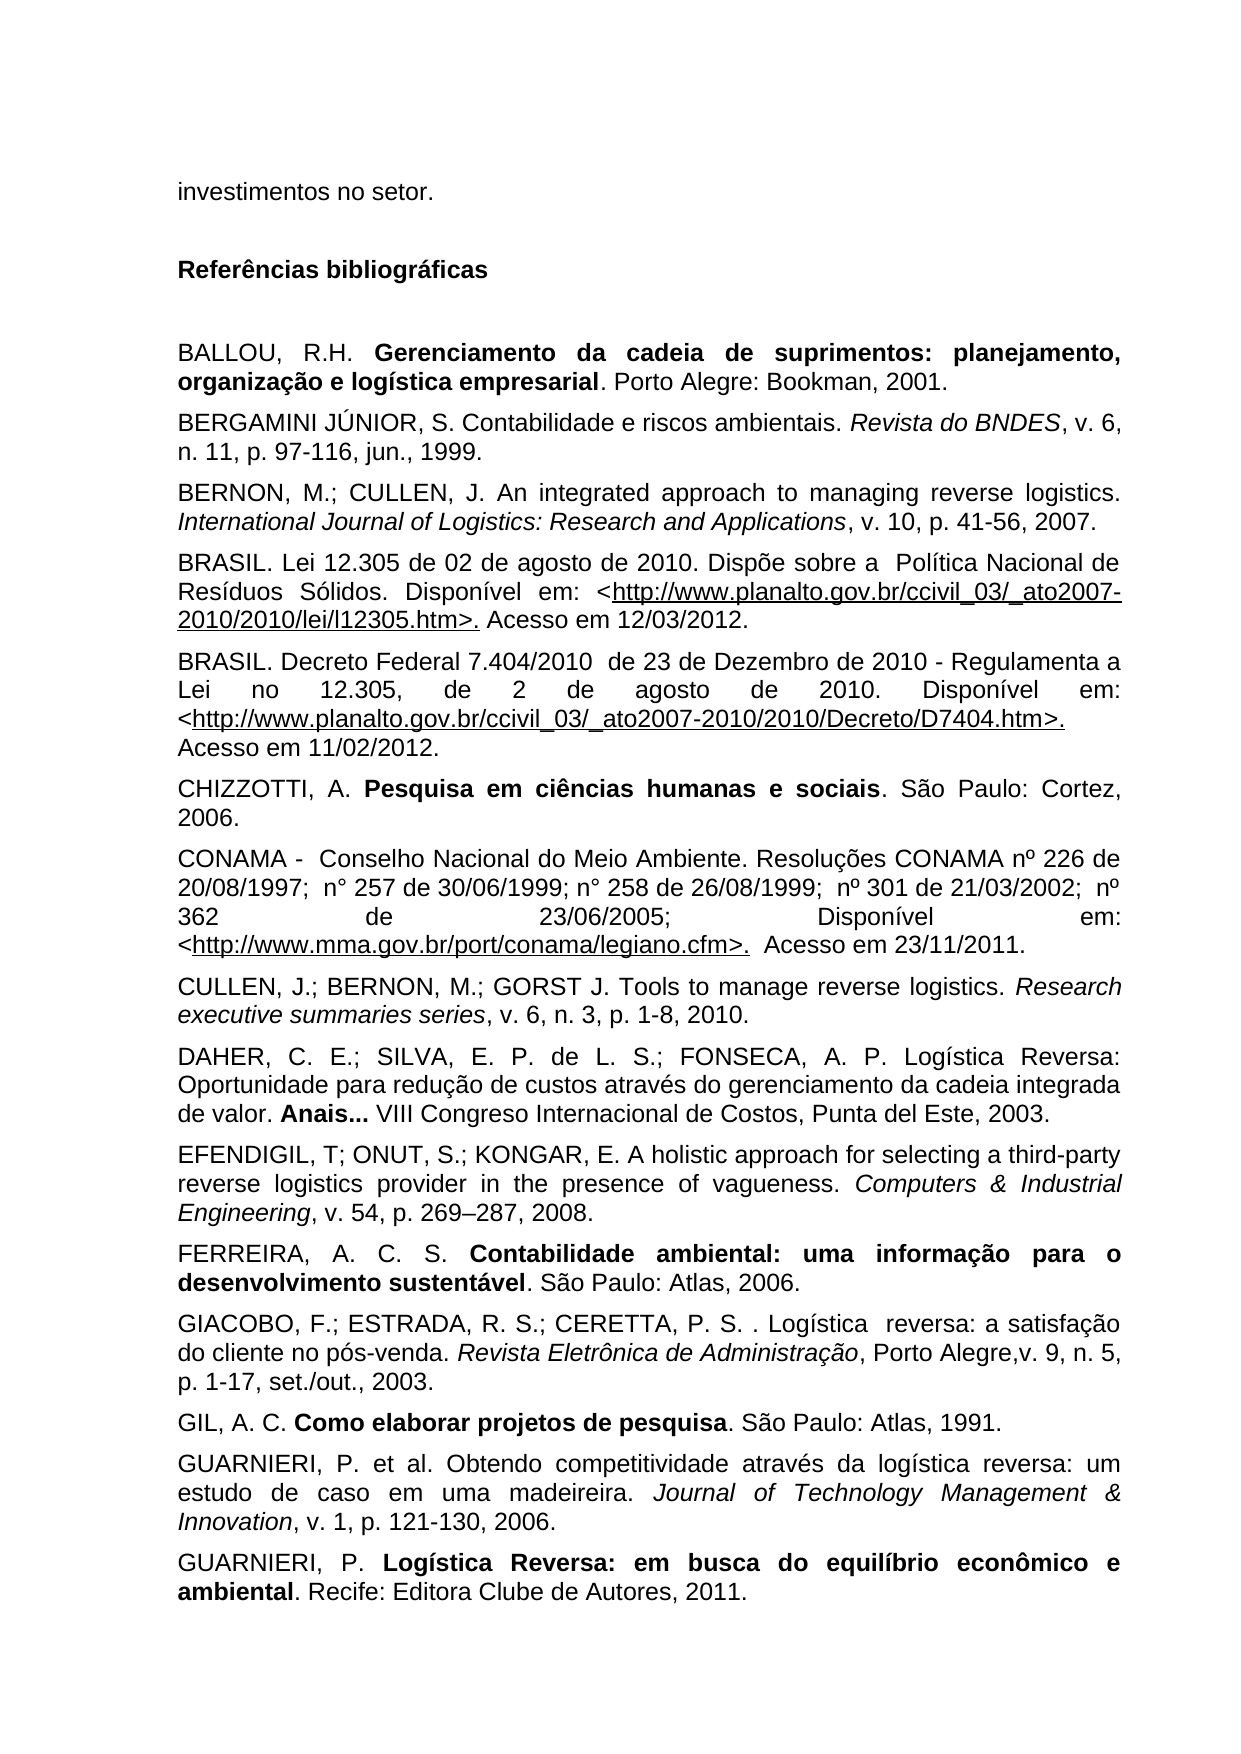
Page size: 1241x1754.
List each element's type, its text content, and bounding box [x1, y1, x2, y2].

text GIL, A. C. Como elaborar projetos de pesquisa. São Paulo: Atlas, 1991. [177, 1408, 1122, 1437]
text BERNON, M.; CULLEN, J. An integrated approach to managing reverse logistics. International Journal of Logistics: Research and Applications, v. 10, p. 41-56, 2007. [177, 478, 1122, 535]
text DAHER, C. E.; SILVA, E. P. de L. S.; FONSECA, A. P. Logística Reversa: Oportunidade para redução de custos através do gerenciamento da cadeia integrada de valor. Anais... VIII Congreso Internacional de Costos, Punta del Este, 2003. [177, 1042, 1122, 1128]
text CHIZZOTTI, A. Pesquisa em ciências humanas e sociais. São Paulo: Cortez, 2006. [177, 774, 1122, 832]
text BALLOU, R.H. Gerenciamento da cadeia de suprimentos: planejamento, organização e logística empresarial. Porto Alegre: Bookman, 2001. [177, 338, 1122, 395]
text Referências bibliográficas [177, 255, 1122, 284]
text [177, 177, 1122, 206]
text GUARNIERI, P. et al. Obtendo competitividade através da logística reversa: um estudo de caso em uma madeireira. Journal of Technology Management & Innovation, v. 1, p. 121-130, 2006. [177, 1449, 1122, 1535]
text GIACOBO, F.; ESTRADA, R. S.; CERETTA, P. S. . Logística reversa: a satisfação do cliente no pós-venda. Revista Eletrônica de Administração, Porto Alegre,v. 9, n. 5, p. 1-17, set./out., 2003. [177, 1309, 1122, 1395]
text CULLEN, J.; BERNON, M.; GORST J. Tools to manage reverse logistics. Research executive summaries series, v. 6, n. 3, p. 1-8, 2010. [177, 972, 1122, 1029]
text CONAMA - Conselho Nacional do Meio Ambiente. Resoluções CONAMA nº 226 de 20/08/1997; n° 257 de 30/06/1999; n° 258 de 26/08/1999; nº 301 de 21/03/2002; nº 362 de 23/06/2005; Disponível em: <http://www.mma.gov.br/port/conama/legiano.cfm>. Acesso em 23/11/2011. [177, 844, 1122, 959]
text GUARNIERI, P. Logística Reversa: em busca do equilíbrio econômico e ambiental. Recife: Editora Clube de Autores, 2011. [177, 1548, 1122, 1605]
text BERGAMINI JÚNIOR, S. Contabilidade e riscos ambientais. Revista do BNDES, v. 6, n. 11, p. 97-116, jun., 1999. [177, 408, 1122, 465]
text FERREIRA, A. C. S. Contabilidade ambiental: uma informação para o desenvolvimento sustentável. São Paulo: Atlas, 2006. [177, 1239, 1122, 1297]
text EFENDIGIL, T; ONUT, S.; KONGAR, E. A holistic approach for selecting a third-party reverse logistics provider in the presence of vagueness. Computers & Industrial Engineering, v. 54, p. 269–287, 2008. [177, 1140, 1122, 1227]
text BRASIL. Lei 12.305 de 02 de agosto de 2010. Dispõe sobre a Política Nacional de Resíduos Sólidos. Disponível em: <http://www.planalto.gov.br/ccivil_03/_ato2007-2010/2010/lei/l12305.htm>. Acesso em 12/03/2012. [177, 548, 1122, 634]
text BRASIL. Decreto Federal 7.404/2010 de 23 de Dezembro de 2010 - Regulamenta a Lei no 12.305, de 2 de agosto de 2010. Disponível em: <http://www.planalto.gov.br/ccivil_03/_ato2007-2010/2010/Decreto/D7404.htm>. Acesso em 11/02/2012. [177, 647, 1122, 762]
